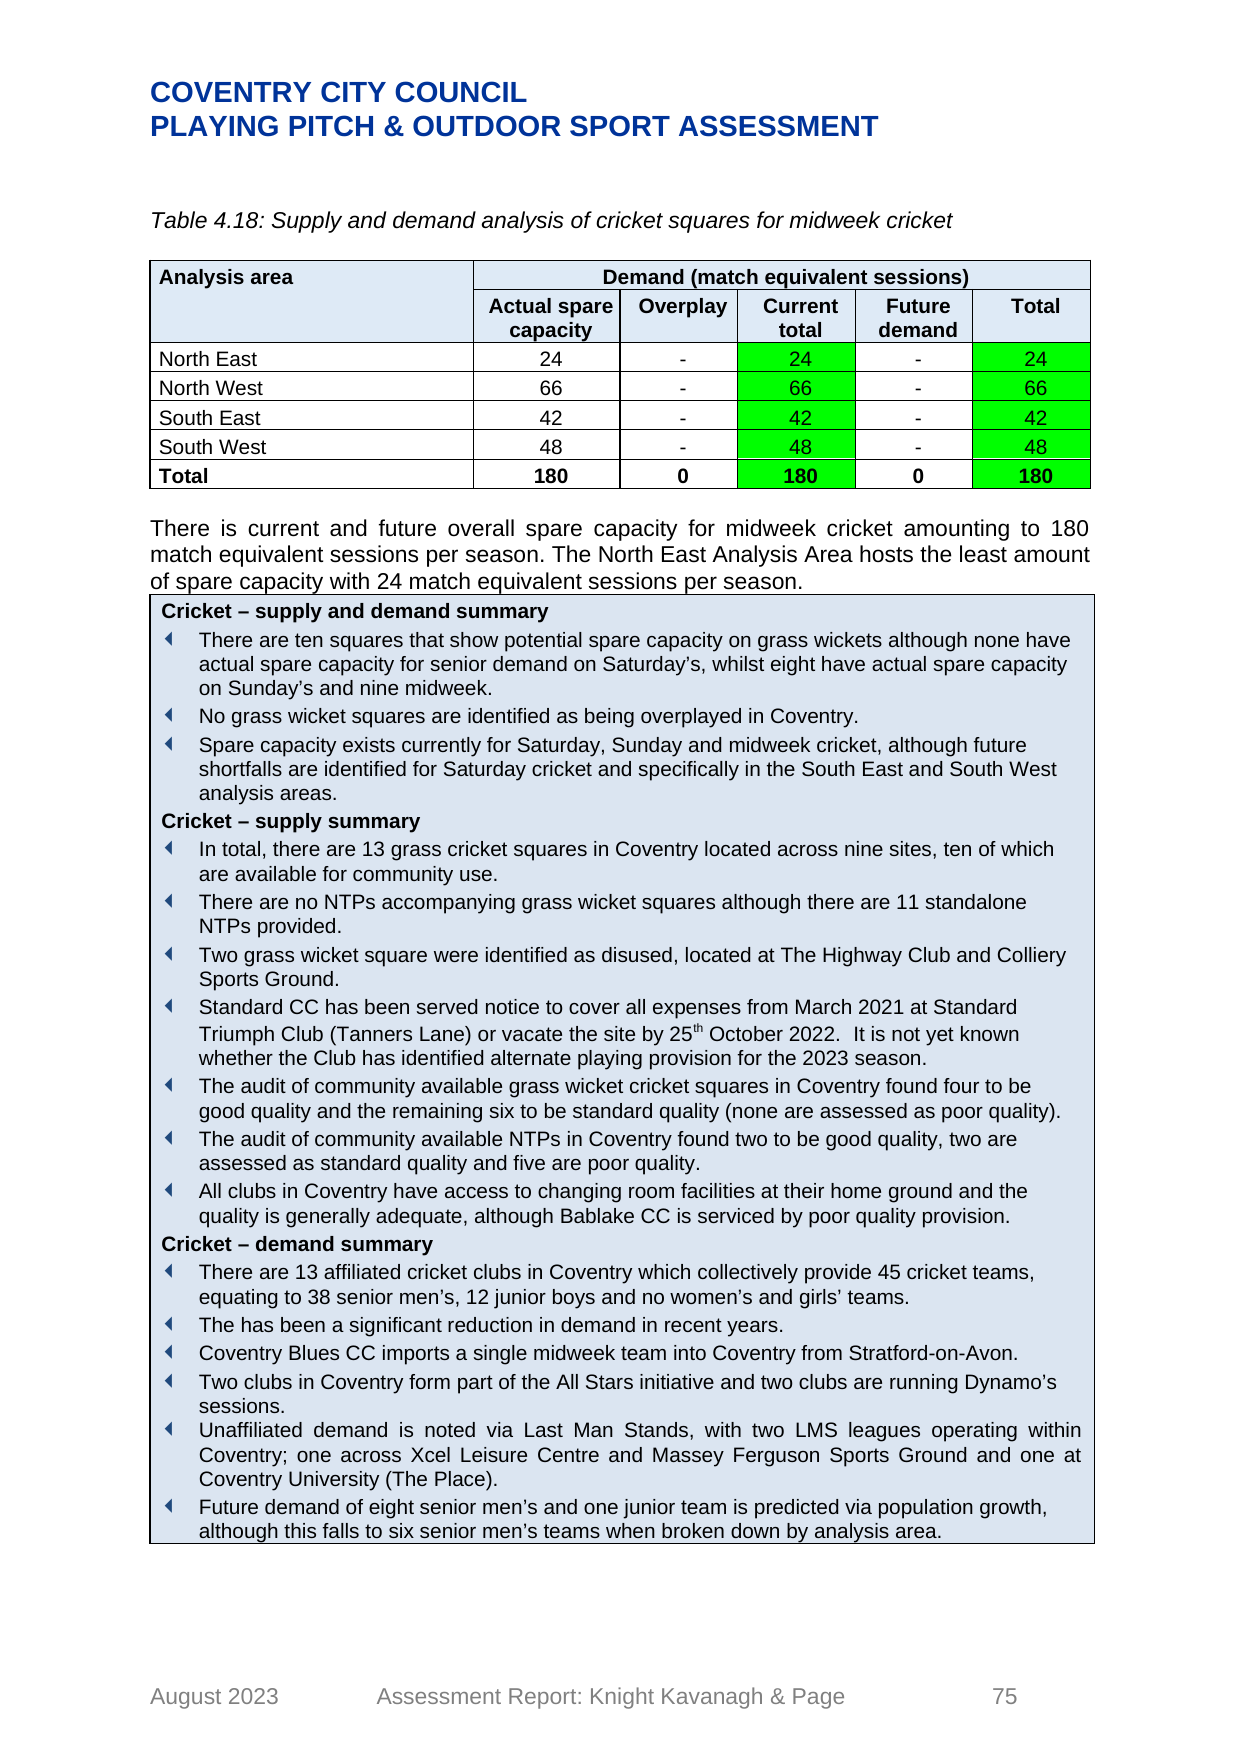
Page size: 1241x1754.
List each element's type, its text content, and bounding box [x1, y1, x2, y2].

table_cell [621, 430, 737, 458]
text There is current and future overall spare capacity for midweek cricket amounting to 180 match equivalent sessions per season. The North East Analysis Area hosts the least amount of spare capacity with 24 match equivalent sessions per season. [150, 515, 1090, 594]
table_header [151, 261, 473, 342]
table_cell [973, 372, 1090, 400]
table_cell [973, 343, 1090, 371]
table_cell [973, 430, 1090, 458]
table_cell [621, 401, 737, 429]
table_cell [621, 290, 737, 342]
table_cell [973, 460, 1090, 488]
text Table 4.18: Supply and demand analysis of cricket squares for midweek cricket [150, 207, 1090, 233]
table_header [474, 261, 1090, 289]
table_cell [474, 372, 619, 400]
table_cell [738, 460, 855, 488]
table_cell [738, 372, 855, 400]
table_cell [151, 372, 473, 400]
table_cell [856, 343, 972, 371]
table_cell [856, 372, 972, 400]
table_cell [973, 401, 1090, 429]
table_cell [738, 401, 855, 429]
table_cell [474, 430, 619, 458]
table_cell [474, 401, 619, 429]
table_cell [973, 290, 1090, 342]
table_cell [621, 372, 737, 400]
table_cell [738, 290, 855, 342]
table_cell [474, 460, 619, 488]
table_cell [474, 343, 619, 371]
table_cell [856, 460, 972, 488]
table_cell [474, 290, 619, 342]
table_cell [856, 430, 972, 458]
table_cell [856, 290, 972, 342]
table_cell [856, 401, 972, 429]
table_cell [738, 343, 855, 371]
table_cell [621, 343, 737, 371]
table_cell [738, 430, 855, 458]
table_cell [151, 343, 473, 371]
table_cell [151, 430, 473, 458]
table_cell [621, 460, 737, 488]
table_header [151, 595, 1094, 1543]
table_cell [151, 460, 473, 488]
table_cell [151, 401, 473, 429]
